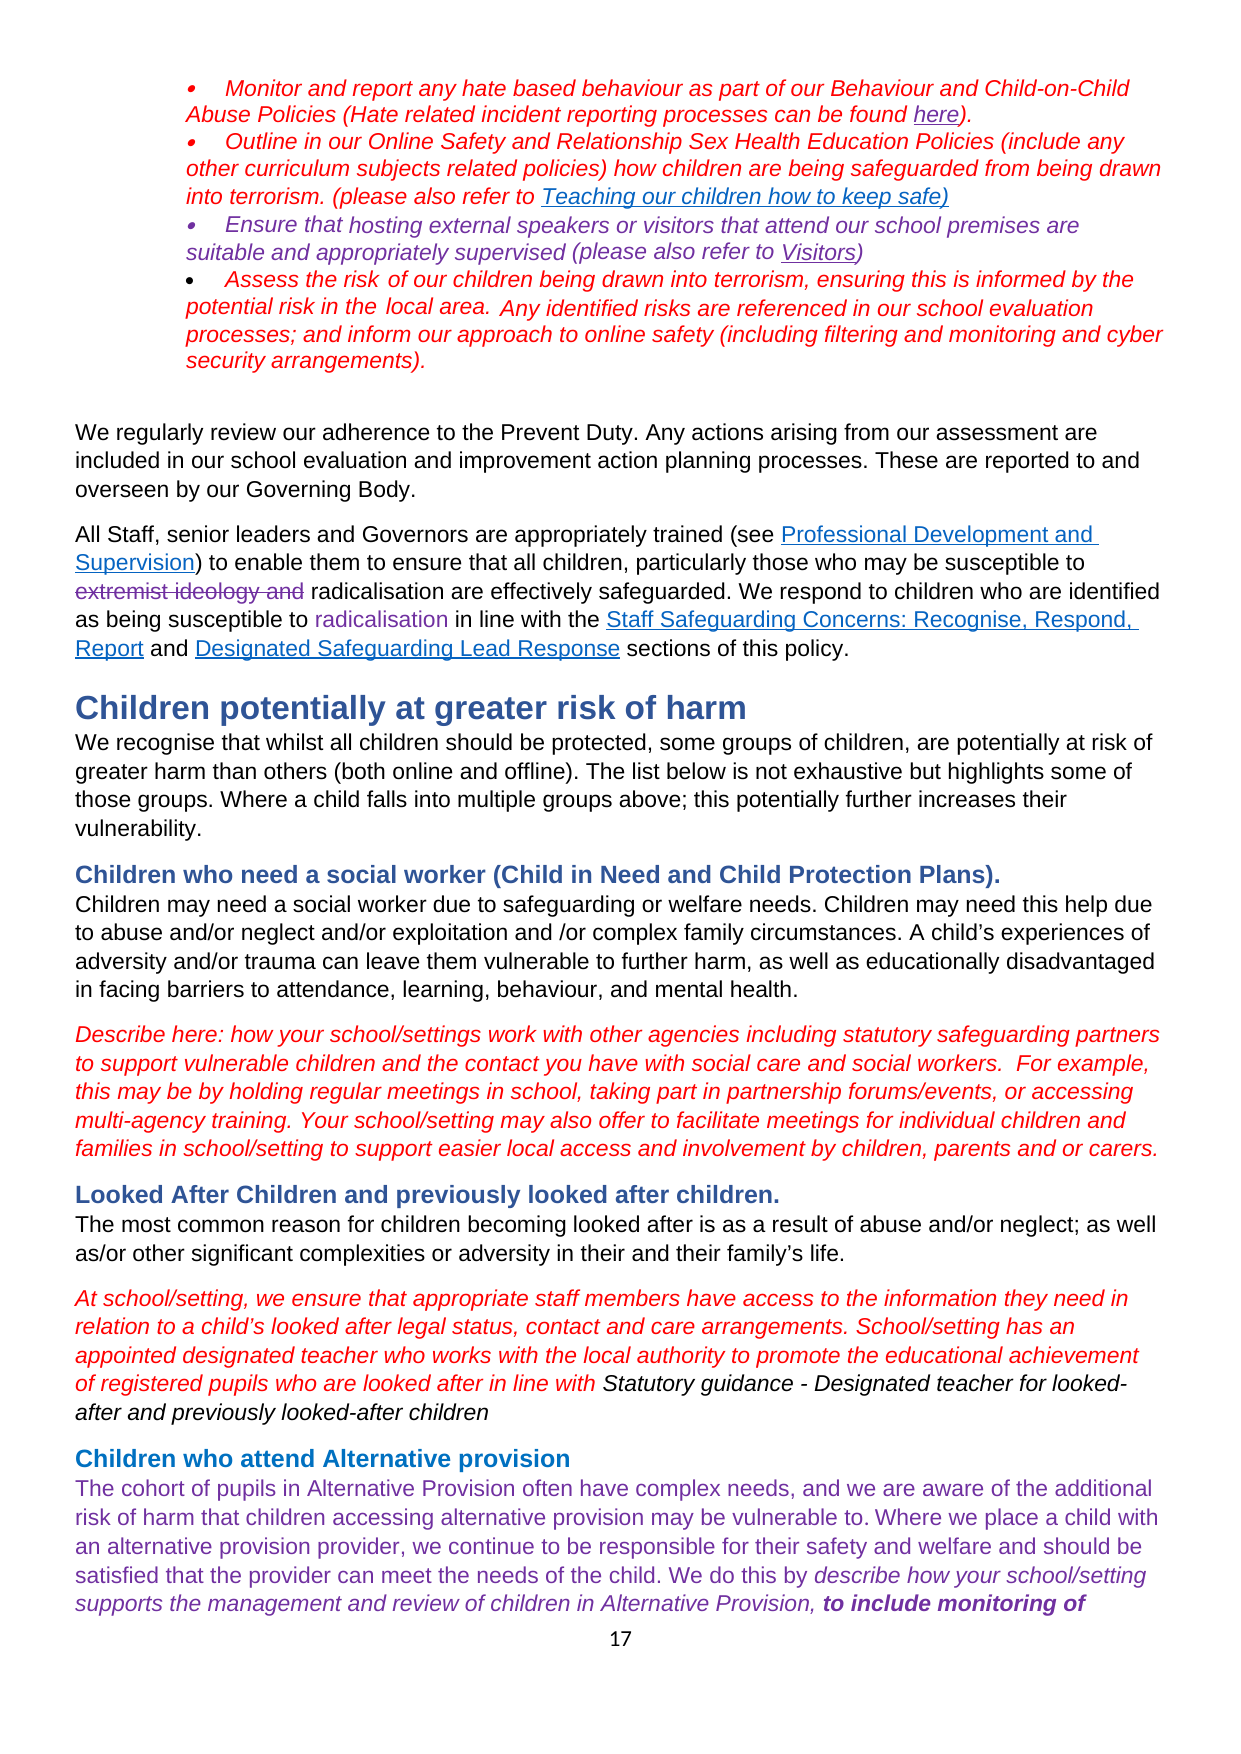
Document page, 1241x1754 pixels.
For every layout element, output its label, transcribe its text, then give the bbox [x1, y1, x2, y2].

text We recognise that whilst all children should be protected, some groups of children, are potentially at risk of greater harm than others (both online and offline). The list below is not exhaustive but highlights some of those groups. Where a child falls into multiple groups above; this potentially further increases their vulnerability. [75, 729, 1165, 841]
text Describe here: how your school/settings work with other agencies including statutory safeguarding partners to support vulnerable children and the contact you have with social care and social workers. For example, this may be by holding regular meetings in school, taking part in partnership forums/events, or accessing multi-agency training. Your school/setting may also offer to facilitate meetings for individual children and families in school/setting to support easier local access and involvement by children, parents and or carers. [75, 1021, 1165, 1161]
text The most common reason for children becoming looked after is as a result of abuse and/or neglect; as well as/or other significant complexities or adversity in their and their family’s life. [75, 1211, 1165, 1266]
subtitle Children who attend Alternative provision [75, 1443, 1165, 1472]
list Ensure that hosting external speakers or visitors that attend our school premises are suitable and appropriately supervised (please also refer to ​Visitors) [186, 211, 1165, 266]
subtitle Children who need a social worker (Child in Need and Child Protection Plans). [75, 860, 1165, 888]
subtitle Children potentially at greater risk of harm [75, 688, 1165, 726]
text We regularly review our adherence to the Prevent Duty. Any actions arising from our assessment are included in our school evaluation and improvement action planning processes. These are reported to and overseen by our Governing Body. [75, 419, 1165, 502]
list All Staff, senior leaders and Governors are appropriately trained (see Professional Development and Supervision) to enable them to ensure that all children, particularly those who may be susceptible to extremist ideology and radicalisation are effectively safeguarded. We respond to children who are identified as being susceptible to radicalisation in line with the Staff Safeguarding Concerns: Recognise, Respond, Report and Designated Safeguarding Lead Response sections of this policy. [75, 521, 1165, 661]
list Outline in our Online Safety and Relationship Sex Health Education Policies (include any other curriculum subjects related policies) how children are being safeguarded from being drawn into terrorism. (please also refer to Teaching our children how to keep safe) [186, 128, 1165, 211]
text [75, 1474, 1165, 1616]
text At school/setting, we ensure that appropriate staff members have access to the information they need in relation to a child’s looked after legal status, contact and care arrangements. School/setting has an appointed designated teacher who works with the local authority to promote the educational achievement of registered pupils who are looked after in line with Statutory guidance - Designated teacher for looked-after and previously looked-after children [75, 1285, 1165, 1425]
list Monitor and report any hate based behaviour as part of our Behaviour and Child-on-Child Abuse Policies (Hate related incident reporting processes can be found here). [186, 75, 1165, 128]
text Children may need a social worker due to safeguarding or welfare needs. Children may need this help due to abuse and/or neglect and/or exploitation and /or complex family circumstances. A child’s experiences of adversity and/or trauma can leave them vulnerable to further harm, as well as educationally disadvantaged in facing barriers to attendance, learning, behaviour, and mental health. [75, 891, 1165, 1002]
subtitle Looked After Children and previously looked after children. [75, 1180, 1165, 1209]
list Assess the risk of our children being drawn into terrorism, ensuring this is informed by the potential risk in the local area. ​Any identified risks are referenced in our school evaluation processes; and inform our approach to online safety (including filtering and monitoring and cyber security arrangements). [186, 266, 1165, 374]
